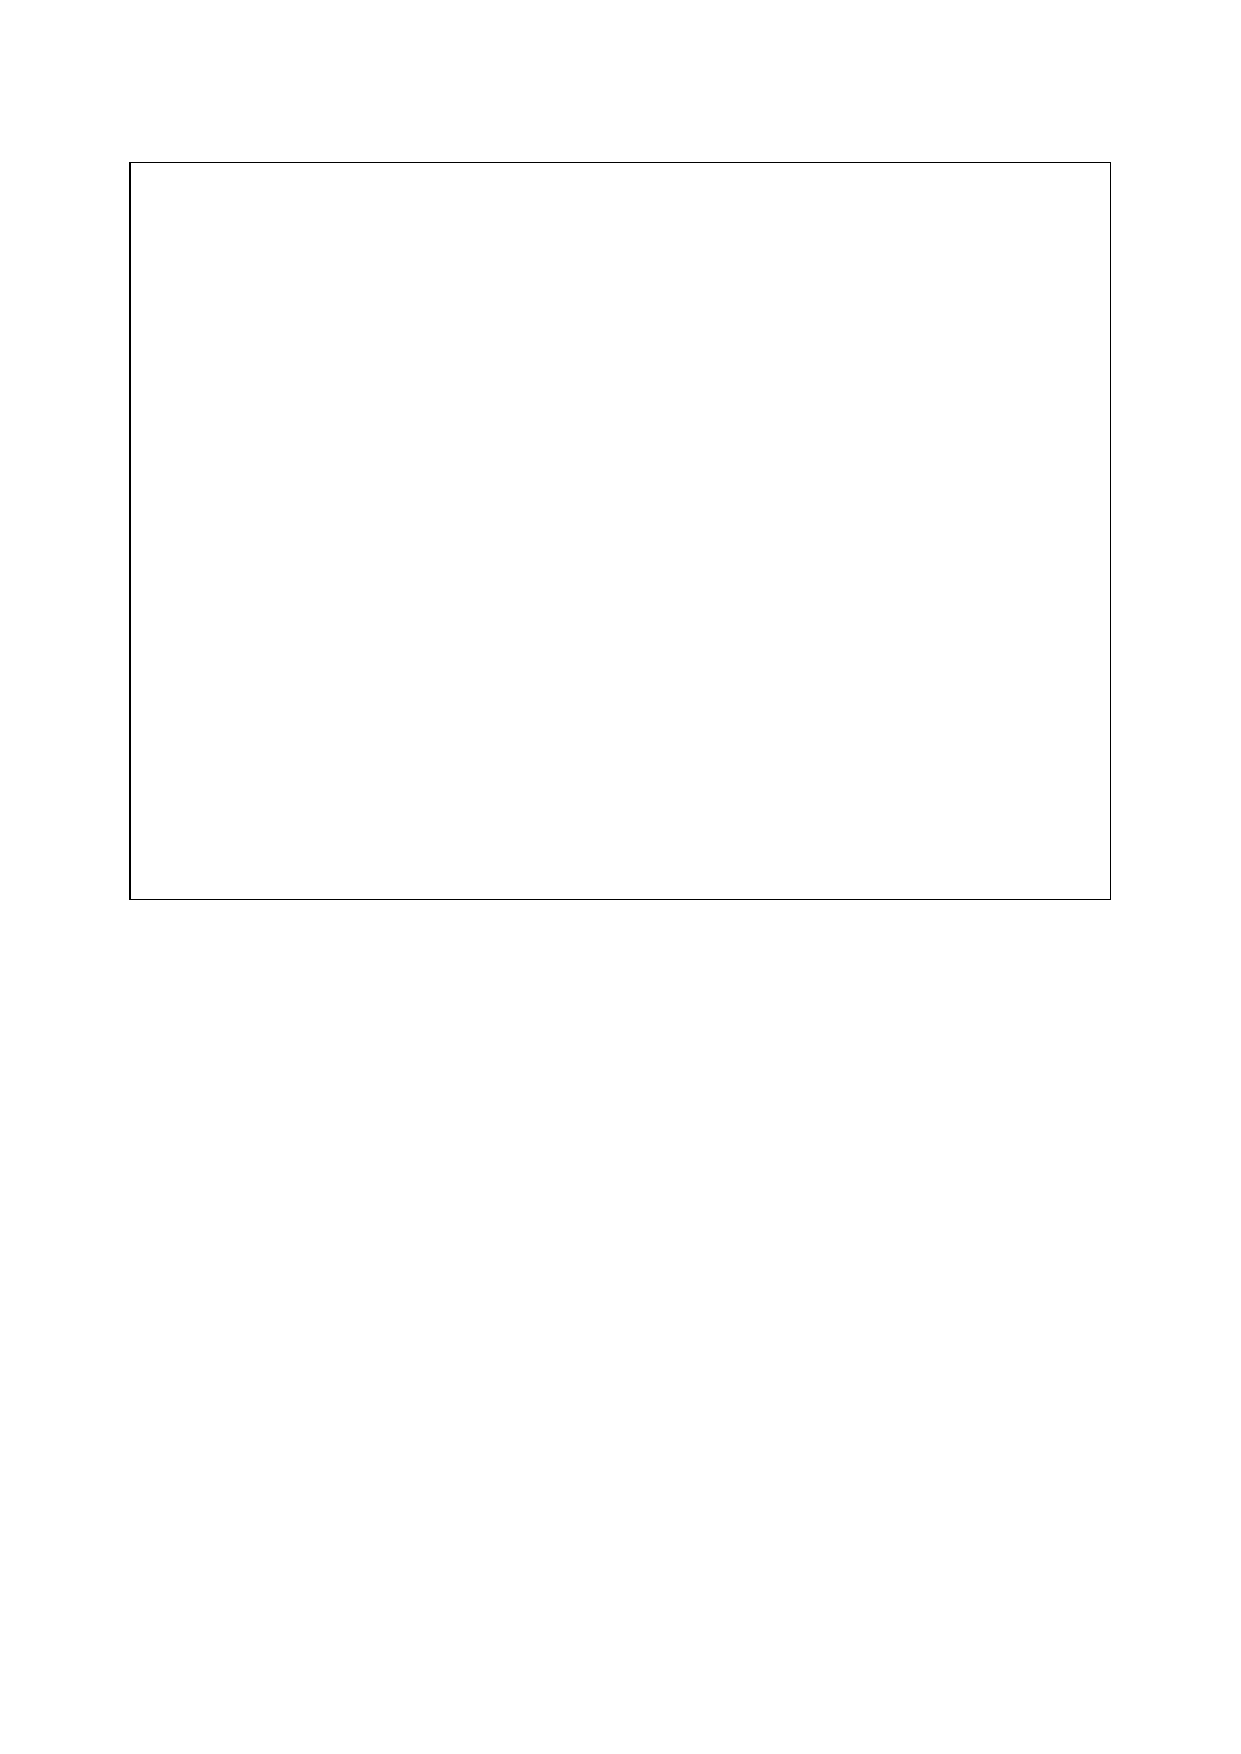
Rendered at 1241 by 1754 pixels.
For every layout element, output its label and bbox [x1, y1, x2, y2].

table_cell [131, 163, 1110, 899]
